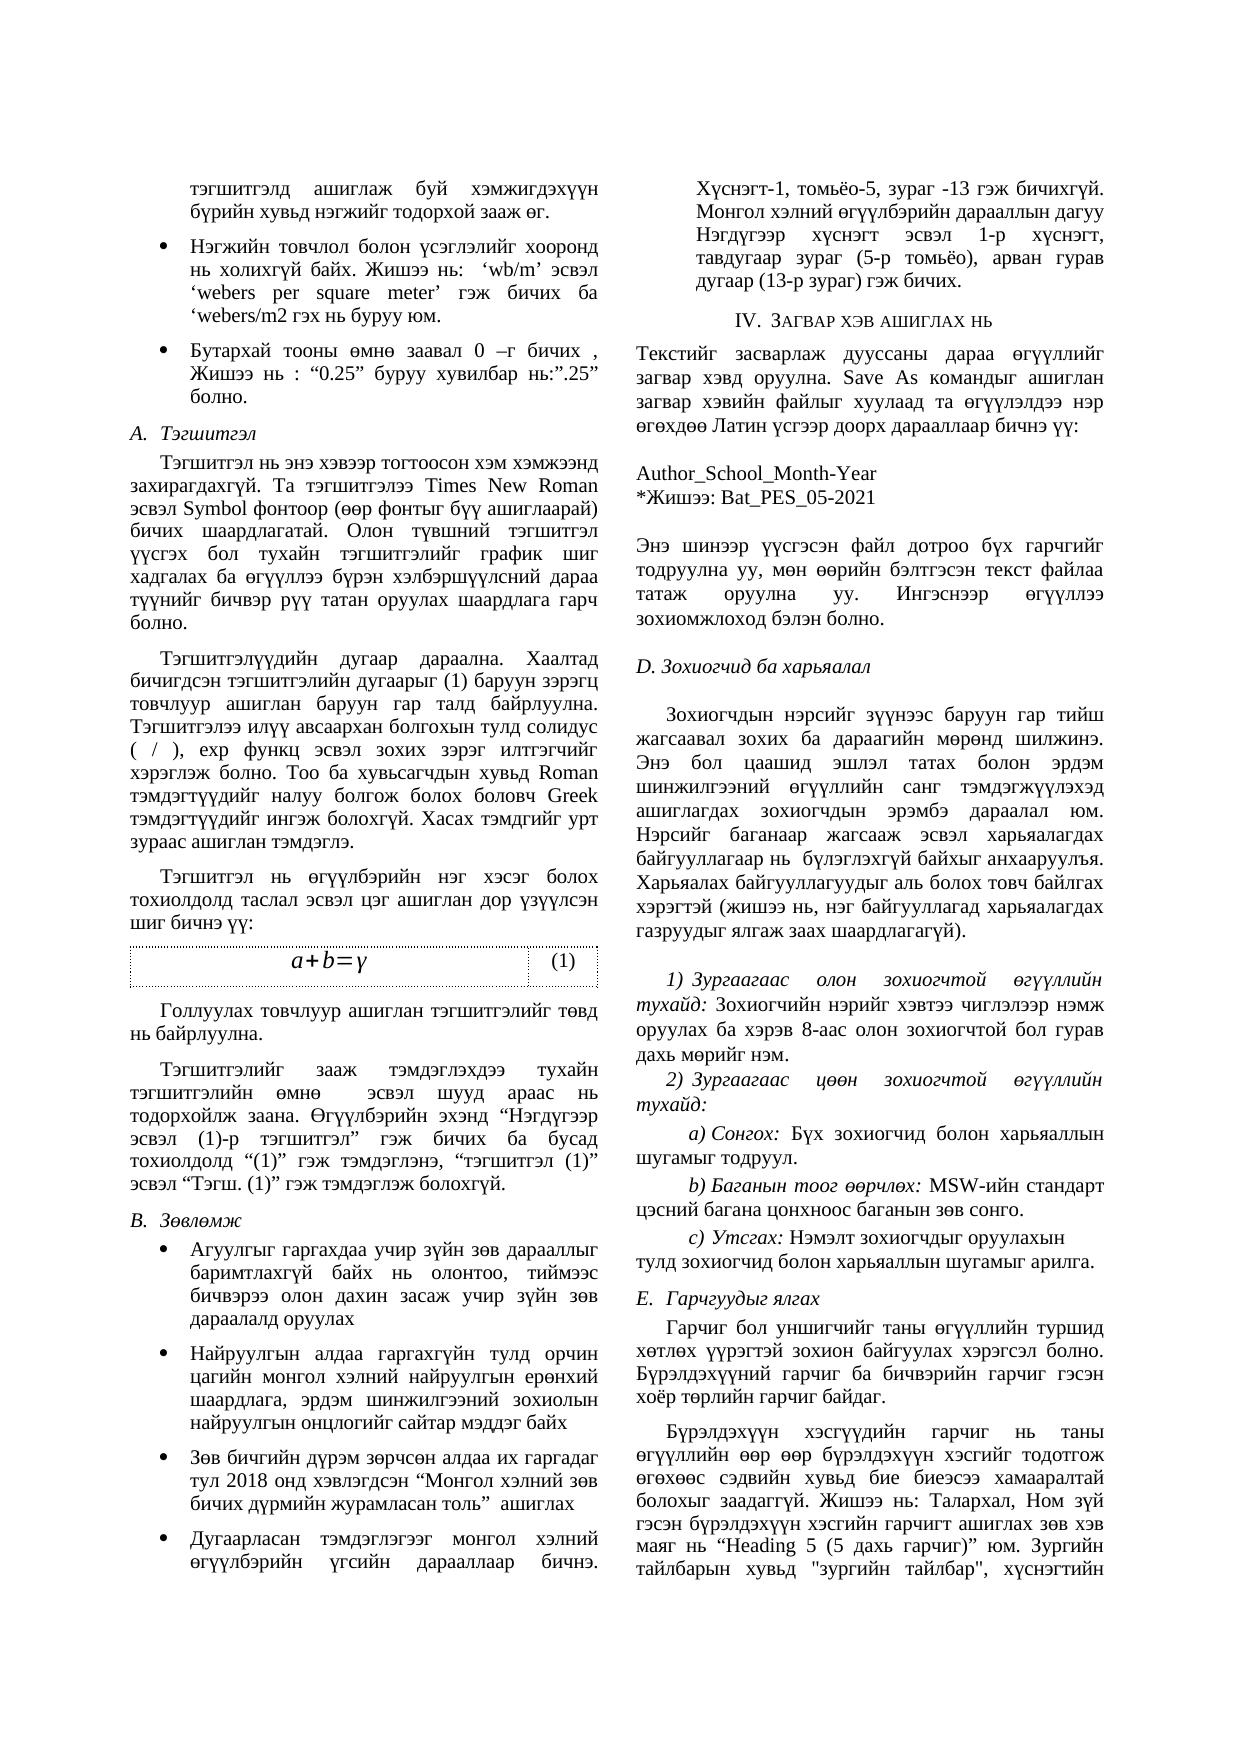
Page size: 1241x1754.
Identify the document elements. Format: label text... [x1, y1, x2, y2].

subtitle Зургаагаас олон зохиогчтой өгүүллийн тухайд: Зохиогчийн нэрийг хэвтээ чиглэлээр нэмж оруулах ба хэрэв 8-аас олон зохиогчтой бол гурав дахь мөрийг нэм. [636, 966, 1104, 1066]
text Тэгшитгэлүүдийн дугаар дараална. Хаалтад бичигдсэн тэгшитгэлийн дугаарыг (1) баруун зэрэгц товчлуур ашиглан баруун гар талд байрлуулна. Тэгшитгэлээ илүү авсаархан болгохын тулд солидус ( / ), exp функц эсвэл зохих зэрэг илтгэгчийг хэрэглэж болно. Тоо ба хувьсагчдын хувьд Roman тэмдэгтүүдийг налуу болгож болох боловч Greek тэмдэгтүүдийг ингэж болохгүй. Хасах тэмдгийг урт зураас ашиглан тэмдэглэ. [130, 647, 598, 853]
text D. Зохиогчид ба харьяалал [636, 653, 1104, 678]
list Бутархай тооны өмнө заавал 0 –г бичих , Жишээ нь : “0.25” буруу хувилбар нь:”.25” болно. [160, 339, 598, 408]
list Агуулгыг гаргахдаа учир зүйн зөв дарааллыг баримтлахгүй байх нь олонтоо, тиймээс бичвэрээ олон дахин засаж учир зүйн зөв дараалалд оруулах [160, 1238, 598, 1330]
subtitle Загвар хэв ашиглах нь [636, 308, 1104, 332]
subtitle Баганын тоог өөрчлөх: MSW-ийн стандарт цэсний багана цонхноос баганын зөв сонго. [636, 1173, 1104, 1221]
text Голлуулах товчлуур ашиглан тэгшитгэлийг төвд нь байрлуулна. [130, 1000, 598, 1045]
subtitle Утсгах: Нэмэлт зохиогчдыг оруулахын тулд зохиогчид болон харьяаллын шугамыг арилга. [636, 1225, 1104, 1273]
subtitle Тэгшитгэл [130, 421, 598, 445]
text Гарчиг бол уншигчийг таны өгүүллийн туршид хөтлөх үүрэгтэй зохион байгуулах хэрэгсэл болно. Бүрэлдэхүүний гарчиг ба бичвэрийн гарчиг гэсэн хоёр төрлийн гарчиг байдаг. [636, 1316, 1104, 1408]
text Тэгшитгэлийг зааж тэмдэглэхдээ тухайн тэгшитгэлийн өмнө эсвэл шууд араас нь тодорхойлж заана. Өгүүлбэрийн эхэнд “Нэгдүгээр эсвэл (1)-р тэгшитгэл” гэж бичих ба бусад тохиолдолд “(1)” гэж тэмдэглэнэ, “тэгшитгэл (1)” эсвэл “Тэгш. (1)” гэж тэмдэглэж болохгүй. [130, 1058, 598, 1195]
text Author_School_Month-Year [636, 461, 1104, 485]
table_header (1) [529, 946, 598, 986]
subtitle Зургаагаас цөөн зохиогчтой өгүүллийн тухайд: [636, 1066, 1104, 1116]
list Дугаарласан тэмдэглэгээг монгол хэлний өгүүлбэрийн үгсийн дарааллаар бичнэ. Хүснэгт-1, томьёо-5, зураг -13 гэж бичихгүй. Монгол хэлний өгүүлбэрийн дарааллын дагуу Нэгдүгээр хүснэгт эсвэл 1-р хүснэгт, тавдугаар зураг (5-р томьёо), арван гурав дугаар (13-р зураг) гэж бичих. [160, 1527, 598, 1573]
subtitle Зөвлөмж [130, 1208, 598, 1232]
text Зохиогчдын нэрсийг зүүнээс баруун гар тийш жагсаавал зохих ба дараагийн мөрөнд шилжинэ. Энэ бол цаашид эшлэл татах болон эрдэм шинжилгээний өгүүллийн санг тэмдэгжүүлэхэд ашиглагдах зохиогчдын эрэмбэ дараалал юм. Нэрсийг баганаар жагсааж эсвэл харьяалагдах байгууллагаар нь бүлэглэхгүй байхыг анхааруулъя. Харьяалах байгууллагуудыг аль болох товч байлгах хэрэгтэй (жишээ нь, нэг байгууллагад харьяалагдах газруудыг ялгаж заах шаардлагагүй). [636, 702, 1104, 942]
list Нэгжийн товчлол болон үсэглэлийг хооронд нь холихгүй байх. Жишээ нь: ‘wb/m’ эсвэл ‘webers per square meter’ гэж бичих ба ‘webers/m2 гэх нь буруу юм. [160, 235, 598, 327]
text *Жишээ: Bat_PES_05-2021 [636, 485, 1104, 509]
subtitle Сонгох: Бүх зохиогчид болон харьяаллын шугамыг тодруул. [636, 1121, 1104, 1169]
subtitle Гарчгуудыг ялгах [636, 1286, 1104, 1310]
text Тэгшитгэл нь энэ хэвээр тогтоосон хэм хэмжээнд захирагдахгүй. Та тэгшитгэлээ Times New Roman эсвэл Symbol фонтоор (өөр фонтыг бүү ашиглаарай) бичих шаардлагатай. Олон түвшний тэгшитгэл үүсгэх бол тухайн тэгшитгэлийг график шиг хадгалах ба өгүүллээ бүрэн хэлбэршүүлсний дараа түүнийг бичвэр рүү татан оруулах шаардлага гарч болно. [130, 451, 598, 634]
text Энэ шинээр үүсгэсэн файл дотроо бүх гарчгийг тодруулна уу, мөн өөрийн бэлтгэсэн текст файлаа татаж оруулна уу. Ингэснээр өгүүллээ зохиомжлоход бэлэн болно. [636, 533, 1104, 629]
list Дугаарласан тэмдэглэгээг монгол хэлний өгүүлбэрийн үгсийн дарааллаар бичнэ. Хүснэгт-1, томьёо-5, зураг -13 гэж бичихгүй. Монгол хэлний өгүүлбэрийн дарааллын дагуу Нэгдүгээр хүснэгт эсвэл 1-р хүснэгт, тавдугаар зураг (5-р томьёо), арван гурав дугаар (13-р зураг) гэж бичих. [666, 177, 1104, 292]
text Тэгшитгэл нь өгүүлбэрийн нэг хэсэг болох тохиолдолд таслал эсвэл цэг ашиглан дор үзүүлсэн шиг бичнэ үү: [130, 865, 598, 934]
list Найруулгын алдаа гаргахгүйн тулд орчин цагийн монгол хэлний найруулгын ерөнхий шаардлага, эрдэм шинжилгээний зохиолын найруулгын онцлогийг сайтар мэддэг байх [160, 1342, 598, 1434]
list Зөв бичгийн дүрэм зөрчсөн алдаа их гаргадаг тул 2018 онд хэвлэгдсэн “Монгол хэлний зөв бичих дүрмийн журамласан толь” ашиглах [160, 1446, 598, 1515]
table_header [130, 946, 528, 986]
text Текстийг засварлаж дууссаны дараа өгүүллийг загвар хэвд оруулна. Save As командыг ашиглан загвар хэвийн файлыг хуулаад та өгүүлэлдээ нэр өгөхдөө Латин үсгээр доорх дарааллаар бичнэ үү: [636, 341, 1104, 437]
